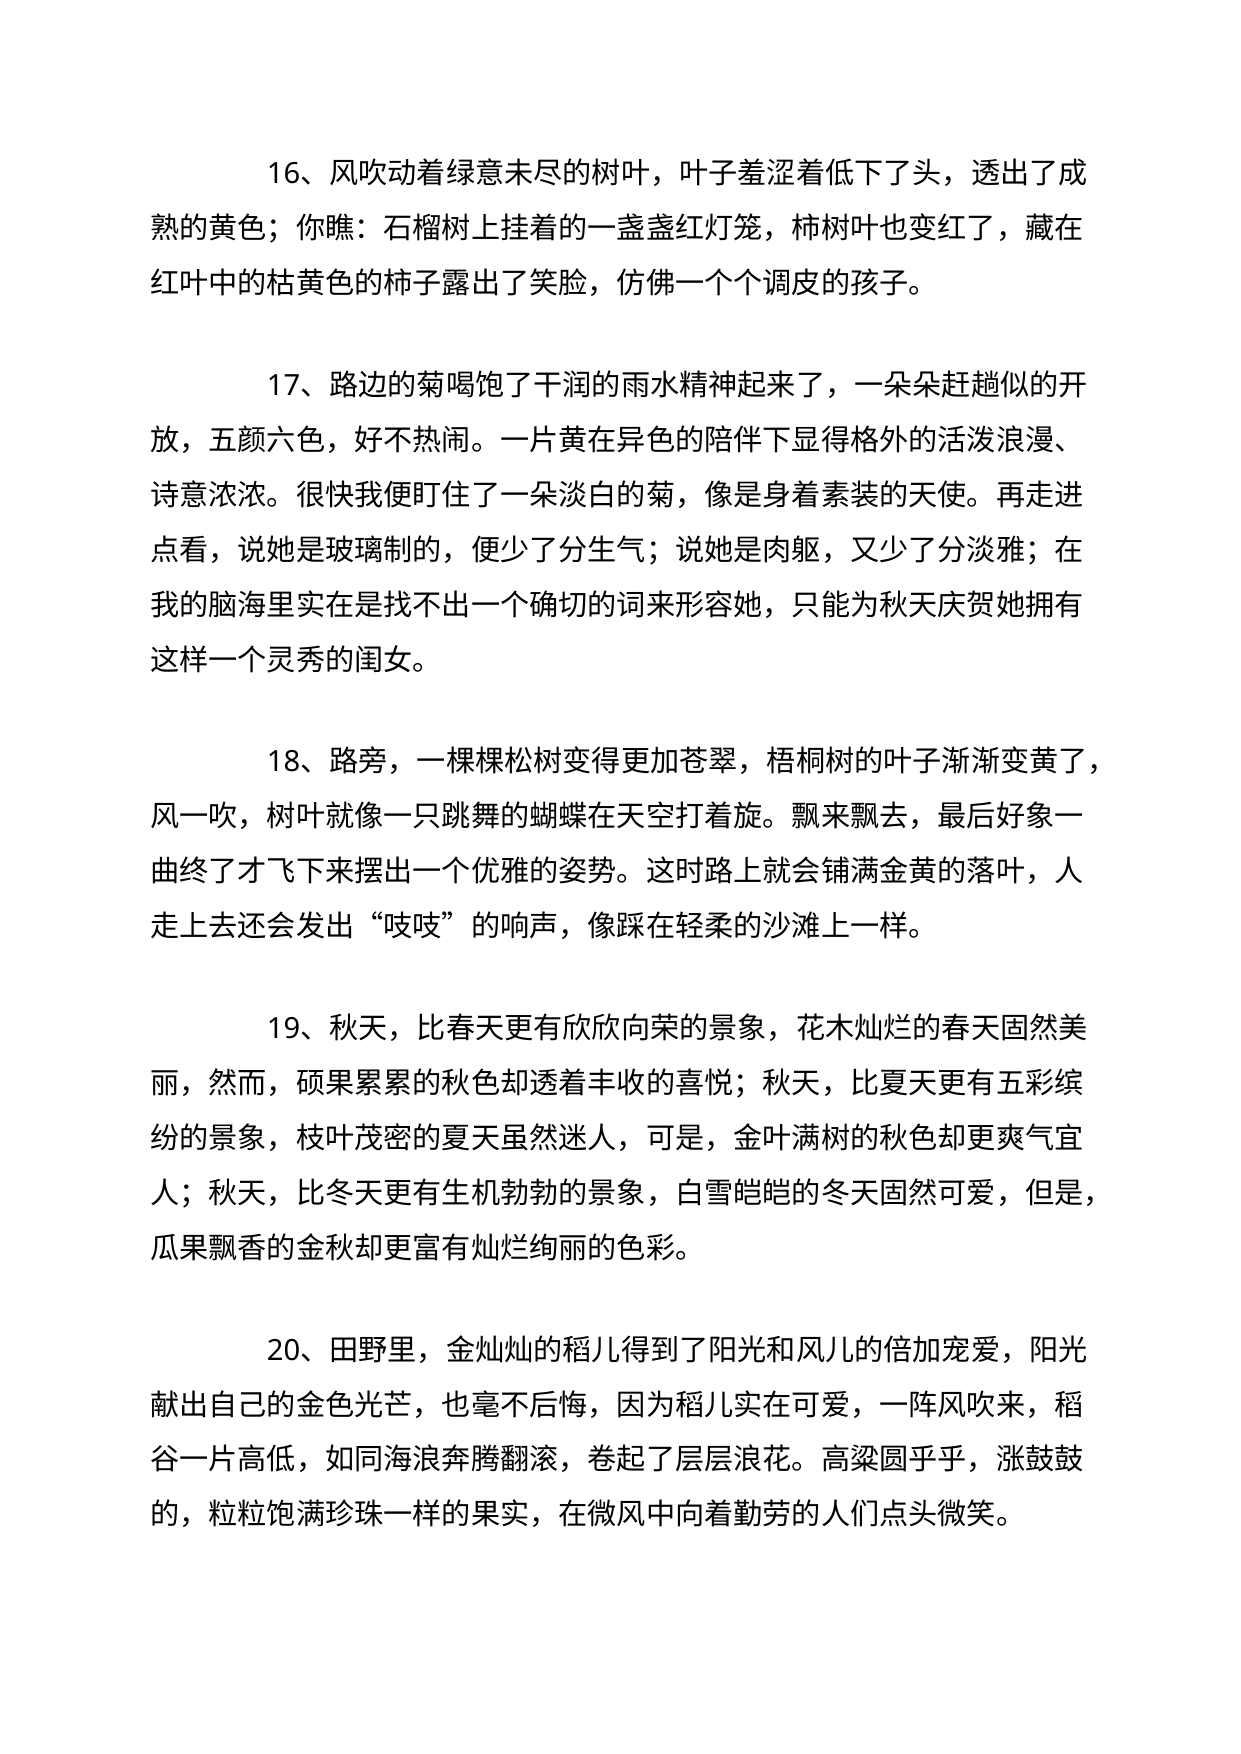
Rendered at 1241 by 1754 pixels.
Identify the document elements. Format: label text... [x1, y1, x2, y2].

text 16、风吹动着绿意未尽的树叶，叶子羞涩着低下了头，透出了成熟的黄色；你瞧：石榴树上挂着的一盏盏红灯笼，柿树叶也变红了，藏在红叶中的枯黄色的柿子露出了笑脸，仿佛一个个调皮的孩子。 [150, 150, 1090, 302]
text 17、路边的菊喝饱了干润的雨水精神起来了，一朵朵赶趟似的开放，五颜六色，好不热闹。一片黄在异色的陪伴下显得格外的活泼浪漫、诗意浓浓。很快我便盯住了一朵淡白的菊，像是身着素装的天使。再走进点看，说她是玻璃制的，便少了分生气；说她是肉躯，又少了分淡雅；在我的脑海里实在是找不出一个确切的词来形容她，只能为秋天庆贺她拥有这样一个灵秀的闺女。 [150, 362, 1090, 678]
text 19、秋天，比春天更有欣欣向荣的景象，花木灿烂的春天固然美丽，然而，硕果累累的秋色却透着丰收的喜悦；秋天，比夏天更有五彩缤纷的景象，枝叶茂密的夏天虽然迷人，可是，金叶满树的秋色却更爽气宜人；秋天，比冬天更有生机勃勃的景象，白雪皑皑的冬天固然可爱，但是，瓜果飘香的金秋却更富有灿烂绚丽的色彩。 [150, 1004, 1090, 1267]
text 20、田野里，金灿灿的稻儿得到了阳光和风儿的倍加宠爱，阳光献出自己的金色光芒，也毫不后悔，因为稻儿实在可爱，一阵风吹来，稻谷一片高低，如同海浪奔腾翻滚，卷起了层层浪花。高粱圆乎乎，涨鼓鼓的，粒粒饱满珍珠一样的果实，在微风中向着勤劳的人们点头微笑。 [150, 1326, 1090, 1533]
text 18、路旁，一棵棵松树变得更加苍翠，梧桐树的叶子渐渐变黄了，风一吹，树叶就像一只跳舞的蝴蝶在天空打着旋。飘来飘去，最后好象一曲终了才飞下来摆出一个优雅的姿势。这时路上就会铺满金黄的落叶，人走上去还会发出“吱吱”的响声，像踩在轻柔的沙滩上一样。 [150, 738, 1090, 945]
